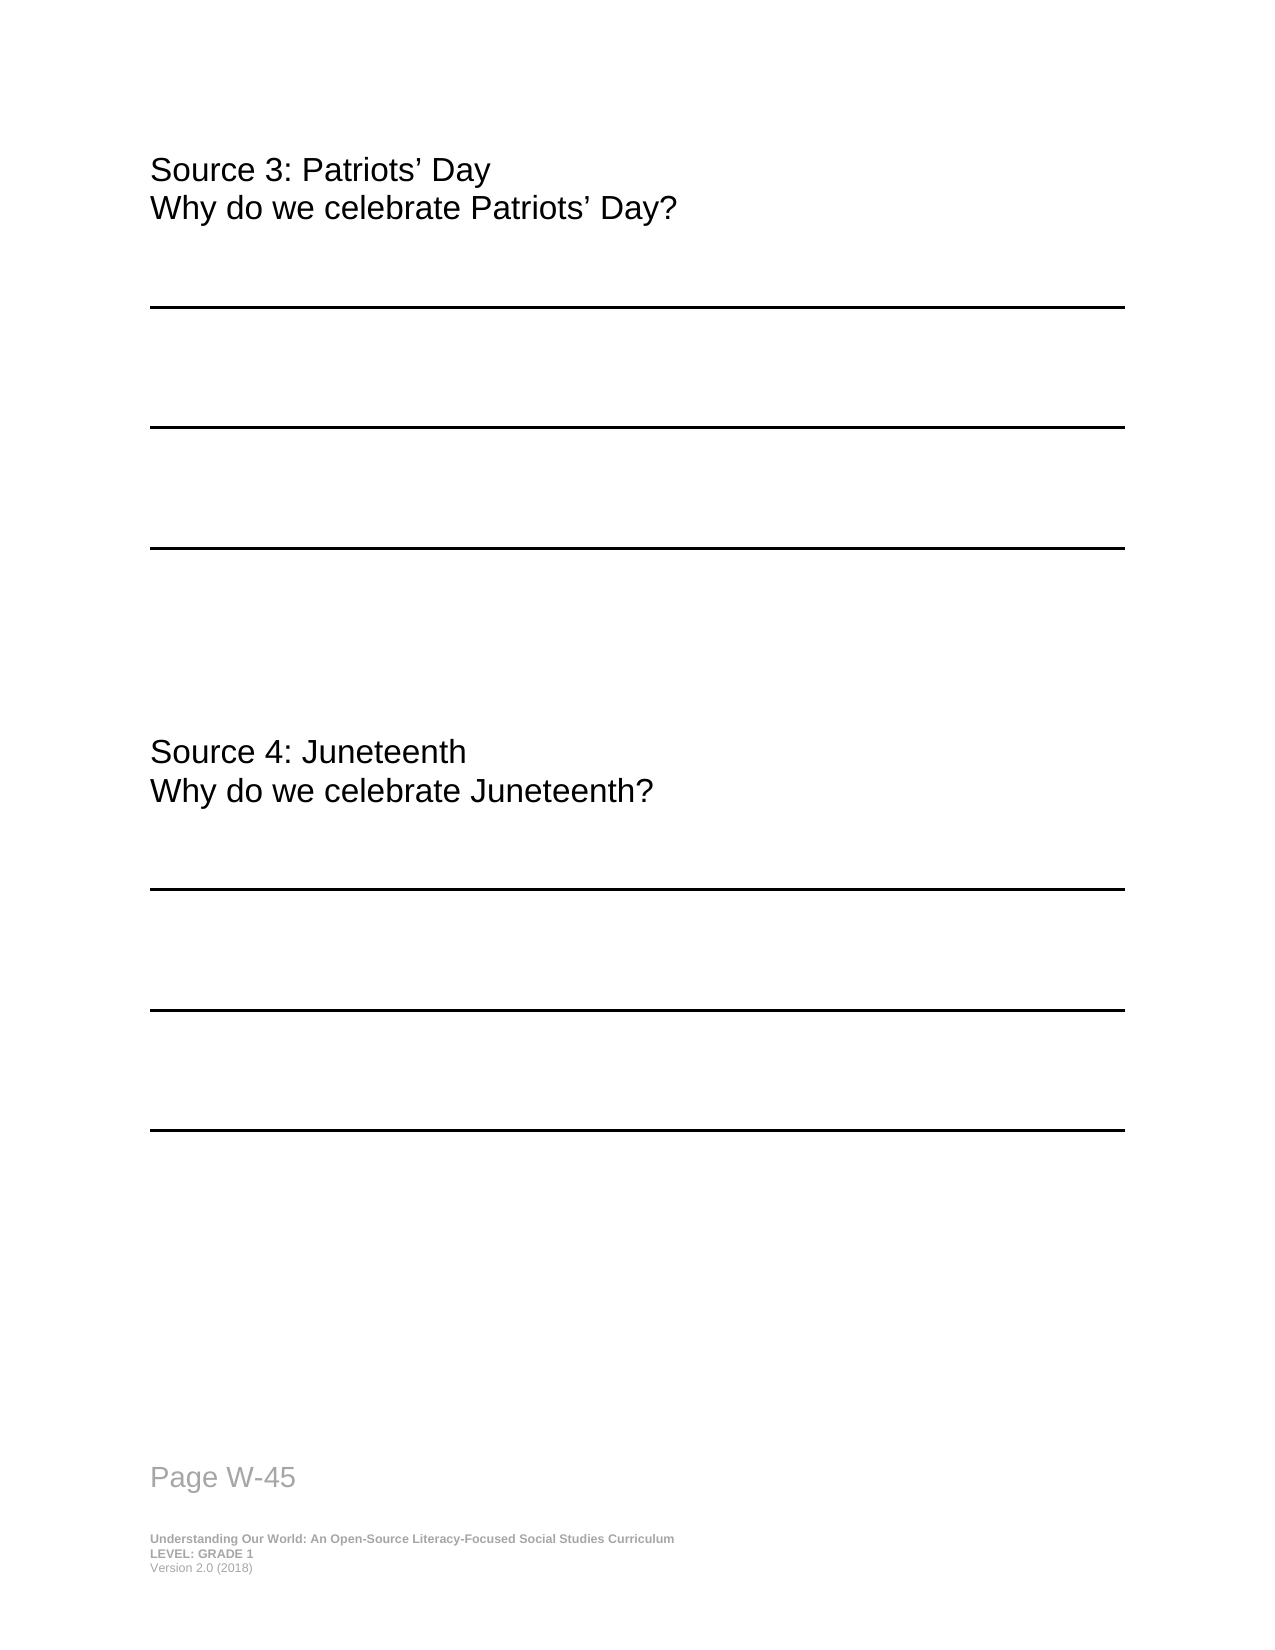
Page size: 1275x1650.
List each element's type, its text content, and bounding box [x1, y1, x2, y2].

text Source 3: Patriots’ Day [150, 150, 1125, 188]
text Why do we celebrate Patriots’ Day? [150, 188, 1125, 227]
text Why do we celebrate Juneteenth? [150, 771, 1125, 809]
text Source 4: Juneteenth [150, 732, 1125, 771]
